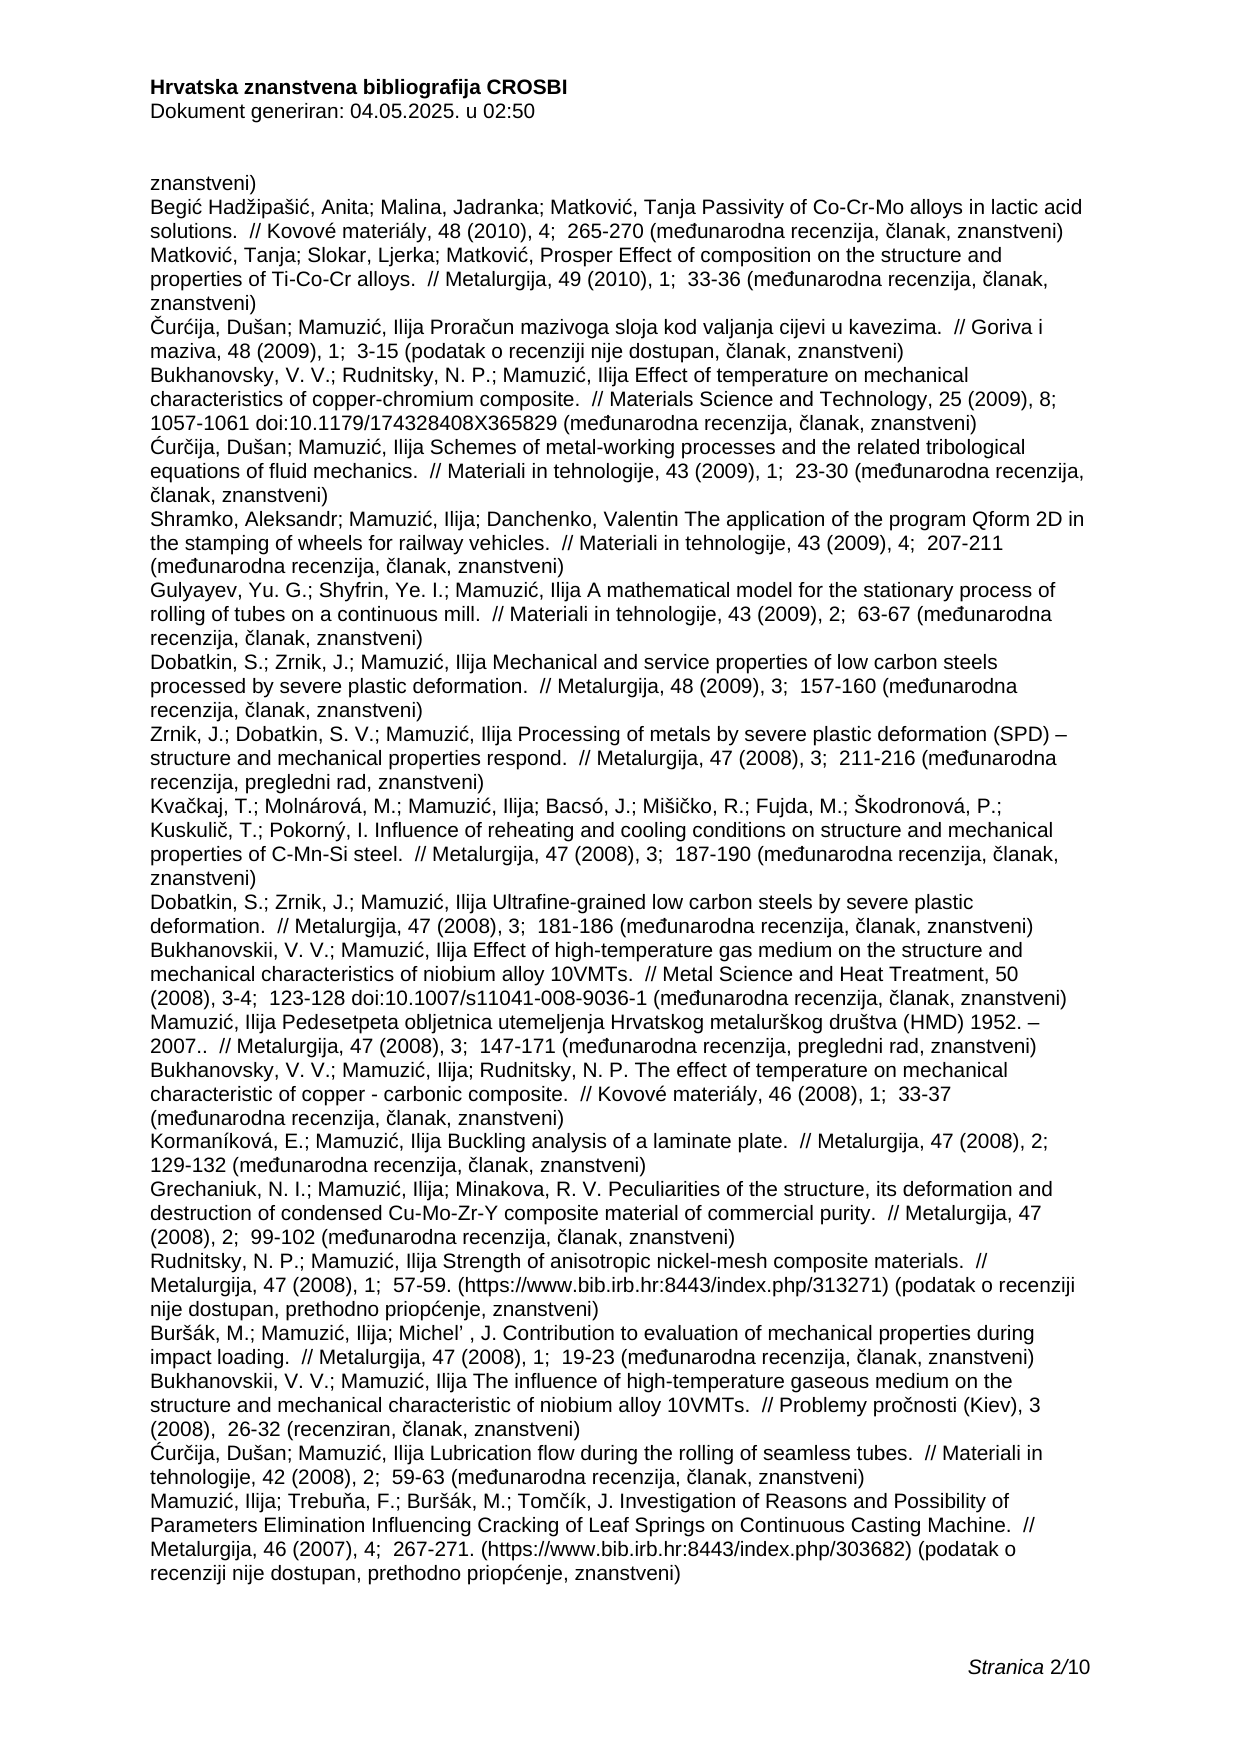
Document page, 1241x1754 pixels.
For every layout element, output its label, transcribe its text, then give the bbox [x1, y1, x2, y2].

text Zrnik, J.; Dobatkin, S. V.; Mamuzić, Ilija [150, 722, 1090, 794]
text Mamuzić, Ilija; Trebuňa, F.; Buršák, M.; Tomčík, J. [150, 1489, 1090, 1584]
text Bukhanovsky, V. V.; Mamuzić, Ilija; Rudnitsky, N. P. [150, 1057, 1090, 1129]
text Kormaníková, E.; Mamuzić, Ilija [150, 1129, 1090, 1177]
text Matković, Tanja; Slokar, Ljerka; Matković, Prosper [150, 243, 1090, 315]
text Čurćija, Dušan; Mamuzić, Ilija [150, 315, 1090, 363]
text Rudnitsky, N. P.; Mamuzić, Ilija [150, 1249, 1090, 1321]
text Dobatkin, S.; Zrnik, J.; Mamuzić, Ilija [150, 890, 1090, 938]
text Grechaniuk, N. I.; Mamuzić, Ilija; Minakova, R. V. [150, 1177, 1090, 1249]
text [150, 171, 1090, 195]
text Dobatkin, S.; Zrnik, J.; Mamuzić, Ilija [150, 650, 1090, 722]
text Shramko, Aleksandr; Mamuzić, Ilija; Danchenko, Valentin [150, 506, 1090, 578]
text Bukhanovskii, V. V.; Mamuzić, Ilija [150, 938, 1090, 1009]
text Bukhanovskii, V. V.; Mamuzić, Ilija [150, 1369, 1090, 1441]
text Ćurčija, Dušan; Mamuzić, Ilija [150, 1441, 1090, 1489]
text Mamuzić, Ilija [150, 1009, 1090, 1057]
text Buršák, M.; Mamuzić, Ilija; Michel’ , J. [150, 1321, 1090, 1369]
text Begić Hadžipašić, Anita; Malina, Jadranka; Matković, Tanja [150, 195, 1090, 243]
text Bukhanovsky, V. V.; Rudnitsky, N. P.; Mamuzić, Ilija [150, 363, 1090, 434]
text Gulyayev, Yu. G.; Shyfrin, Ye. I.; Mamuzić, Ilija [150, 578, 1090, 650]
text Kvačkaj, T.; Molnárová, M.; Mamuzić, Ilija; Bacsó, J.; Mišičko, R.; Fujda, M.; Škodronová, P.; Kuskulič, T.; Pokorný, I. [150, 794, 1090, 890]
text Ćurčija, Dušan; Mamuzić, Ilija [150, 434, 1090, 506]
